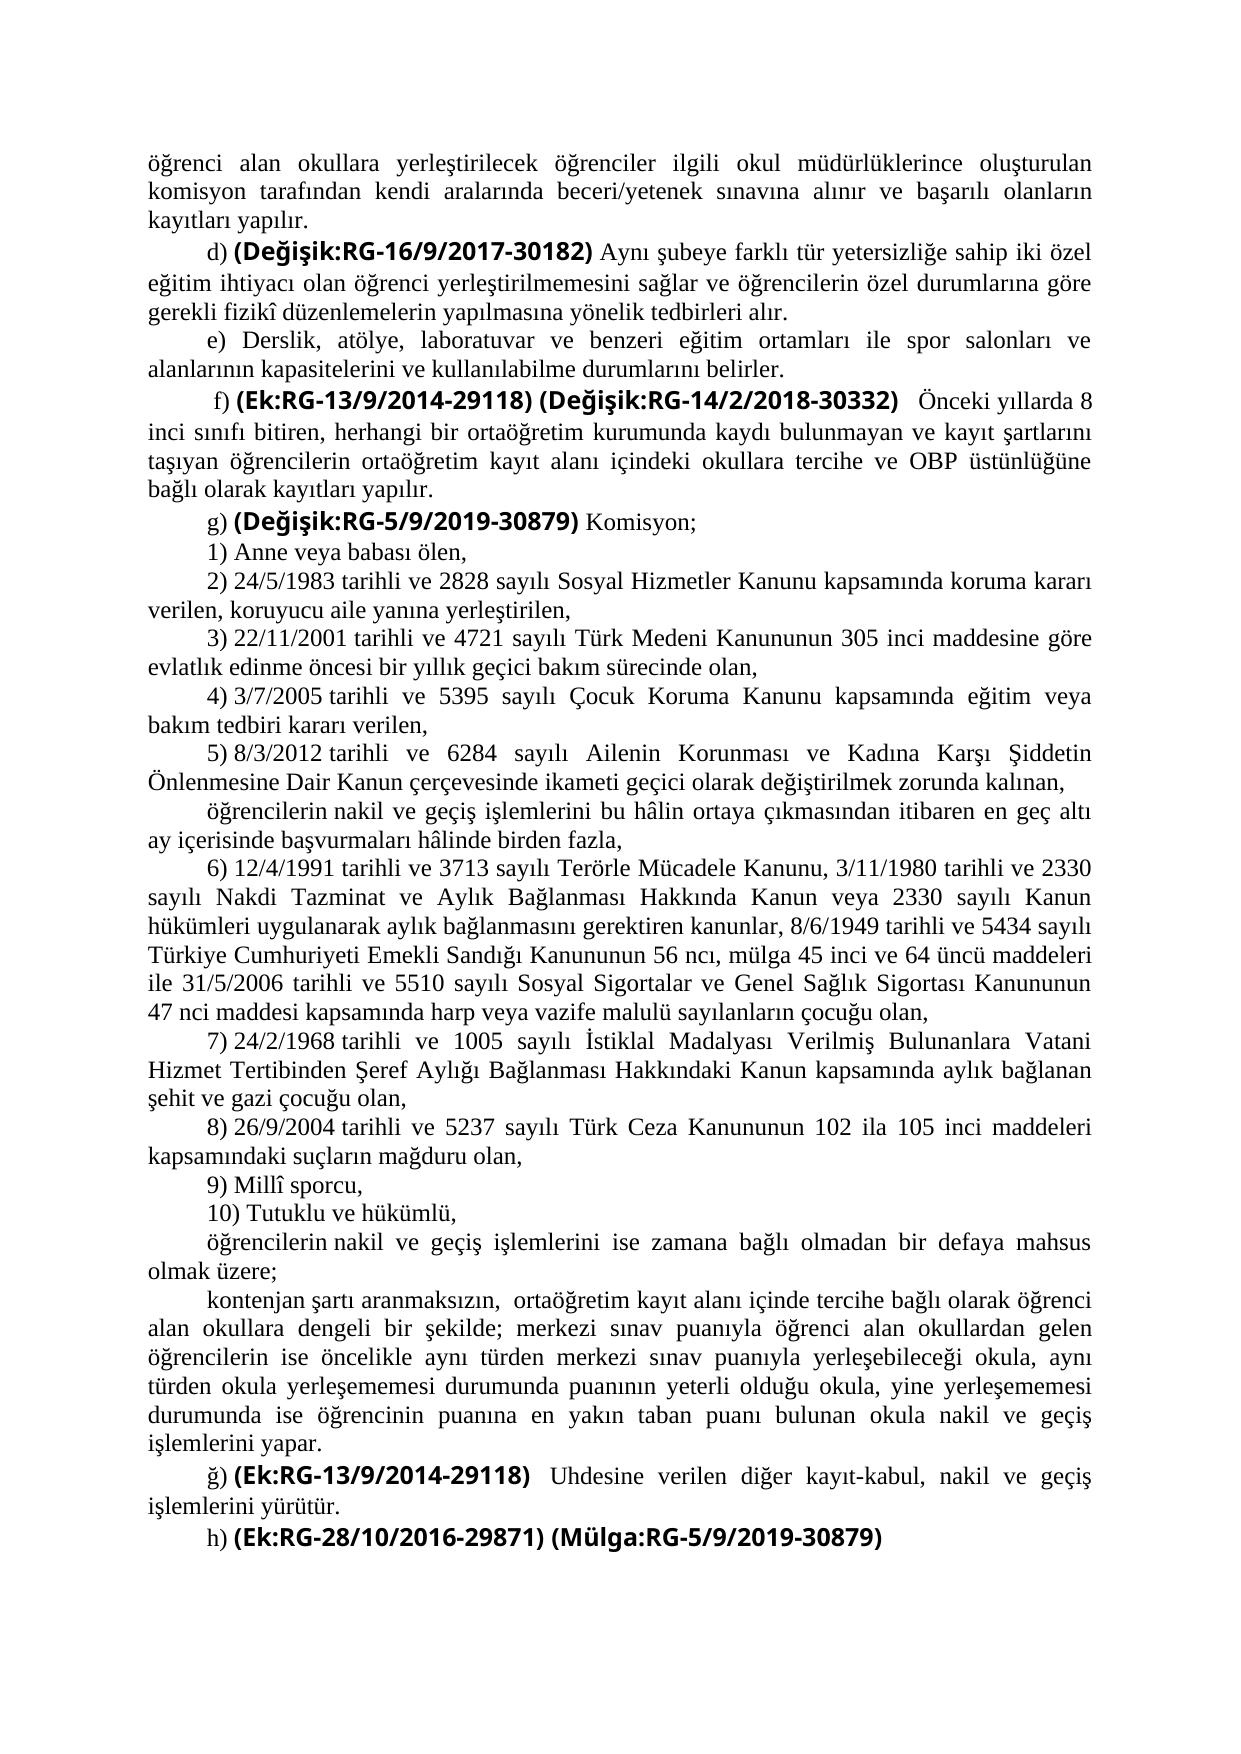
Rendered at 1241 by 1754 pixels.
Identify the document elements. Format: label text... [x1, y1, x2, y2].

text g) (Değişik:RG-5/9/2019-30879) Komisyon; [148, 503, 1093, 537]
text d) (Değişik:RG-16/9/2017-30182) Aynı şubeye farklı tür yetersizliğe sahip iki özel eğitim ihtiyacı olan öğrenci yerleştirilmemesini sağlar ve öğrencilerin özel durumlarına göre gerekli fizikî düzenlemelerin yapılmasına yönelik tedbirleri alır. [148, 234, 1093, 325]
text öğrencilerin nakil ve geçiş işlemlerini bu hâlin ortaya çıkmasından itibaren en geç altı ay içerisinde başvurmaları hâlinde birden fazla, [148, 796, 1093, 853]
text 10) Tutuklu ve hükümlü, [148, 1198, 1093, 1227]
text 9) Millî sporcu, [148, 1170, 1093, 1198]
text f) (Ek:RG-13/9/2014-29118) (Değişik:RG-14/2/2018-30332) Önceki yıllarda 8 inci sınıfı bitiren, herhangi bir ortaöğretim kurumunda kaydı bulunmayan ve kayıt şartlarını taşıyan öğrencilerin ortaöğretim kayıt alanı içindeki okullara tercihe ve OBP üstünlüğüne bağlı olarak kayıtları yapılır. [148, 383, 1093, 503]
text 1) Anne veya babası ölen, [148, 537, 1093, 566]
text h) (Ek:RG-28/10/2016-29871) (Mülga:RG-5/9/2019-30879) [148, 1520, 1093, 1554]
text öğrencilerin nakil ve geçiş işlemlerini ise zamana bağlı olmadan bir defaya mahsus olmak üzere; [148, 1227, 1093, 1285]
text 3) 22/11/2001 tarihli ve 4721 sayılı Türk Medeni Kanununun 305 inci maddesine göre evlatlık edinme öncesi bir yıllık geçici bakım sürecinde olan, [148, 623, 1093, 681]
text 6) 12/4/1991 tarihli ve 3713 sayılı Terörle Mücadele Kanunu, 3/11/1980 tarihli ve 2330 sayılı Nakdi Tazminat ve Aylık Bağlanması Hakkında Kanun veya 2330 sayılı Kanun hükümleri uygulanarak aylık bağlanmasını gerektiren kanunlar, 8/6/1949 tarihli ve 5434 sayılı Türkiye Cumhuriyeti Emekli Sandığı Kanununun 56 ncı, mülga 45 inci ve 64 üncü maddeleri ile 31/5/2006 tarihli ve 5510 sayılı Sosyal Sigortalar ve Genel Sağlık Sigortası Kanununun 47 nci maddesi kapsamında harp veya vazife malulü sayılanların çocuğu olan, [148, 853, 1093, 1026]
text 2) 24/5/1983 tarihli ve 2828 sayılı Sosyal Hizmetler Kanunu kapsamında koruma kararı verilen, koruyucu aile yanına yerleştirilen, [148, 566, 1093, 623]
text 8) 26/9/2004 tarihli ve 5237 sayılı Türk Ceza Kanununun 102 ila 105 inci maddeleri kapsamındaki suçların mağduru olan, [148, 1112, 1093, 1170]
text ğ) (Ek:RG-13/9/2014-29118) Uhdesine verilen diğer kayıt-kabul, nakil ve geçiş işlemlerini yürütür. [148, 1457, 1093, 1520]
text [148, 148, 1093, 234]
text 7) 24/2/1968 tarihli ve 1005 sayılı İstiklal Madalyası Verilmiş Bulunanlara Vatani Hizmet Tertibinden Şeref Aylığı Bağlanması Hakkındaki Kanun kapsamında aylık bağlanan şehit ve gazi çocuğu olan, [148, 1026, 1093, 1112]
text 4) 3/7/2005 tarihli ve 5395 sayılı Çocuk Koruma Kanunu kapsamında eğitim veya bakım tedbiri kararı verilen, [148, 681, 1093, 738]
text 5) 8/3/2012 tarihli ve 6284 sayılı Ailenin Korunması ve Kadına Karşı Şiddetin Önlenmesine Dair Kanun çerçevesinde ikameti geçici olarak değiştirilmek zorunda kalınan, [148, 738, 1093, 796]
text kontenjan şartı aranmaksızın, ortaöğretim kayıt alanı içinde tercihe bağlı olarak öğrenci alan okullara dengeli bir şekilde; merkezi sınav puanıyla öğrenci alan okullardan gelen öğrencilerin ise öncelikle aynı türden merkezi sınav puanıyla yerleşebileceği okula, aynı türden okula yerleşememesi durumunda puanının yeterli olduğu okula, yine yerleşememesi durumunda ise öğrencinin puanına en yakın taban puanı bulunan okula nakil ve geçiş işlemlerini yapar. [148, 1285, 1093, 1457]
text e) Derslik, atölye, laboratuvar ve benzeri eğitim ortamları ile spor salonları ve alanlarının kapasitelerini ve kullanılabilme durumlarını belirler. [148, 325, 1093, 383]
